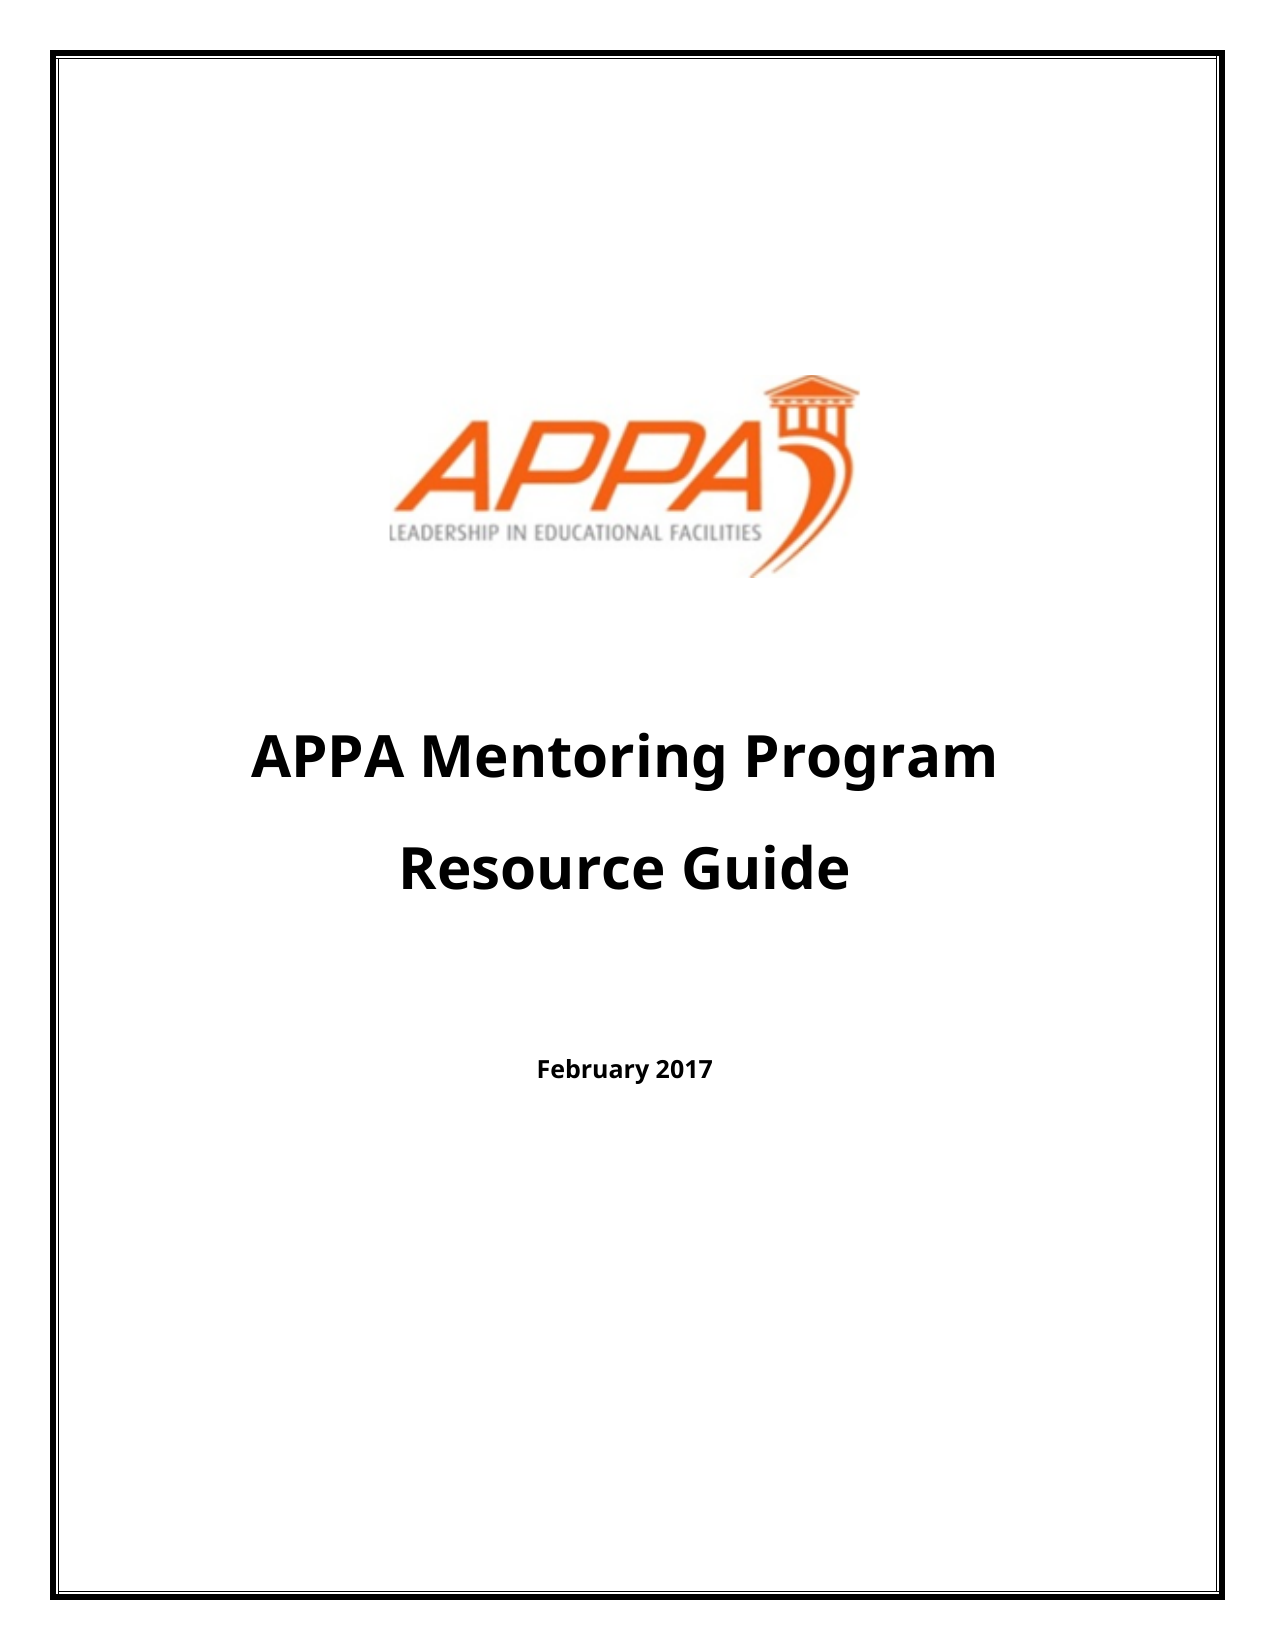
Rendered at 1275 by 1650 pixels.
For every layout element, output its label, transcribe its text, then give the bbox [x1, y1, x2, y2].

text Resource Guide [64, 827, 1185, 906]
picture [389, 375, 861, 578]
text February 2017 [64, 1051, 1185, 1085]
text APPA Mentoring Program [64, 715, 1185, 794]
